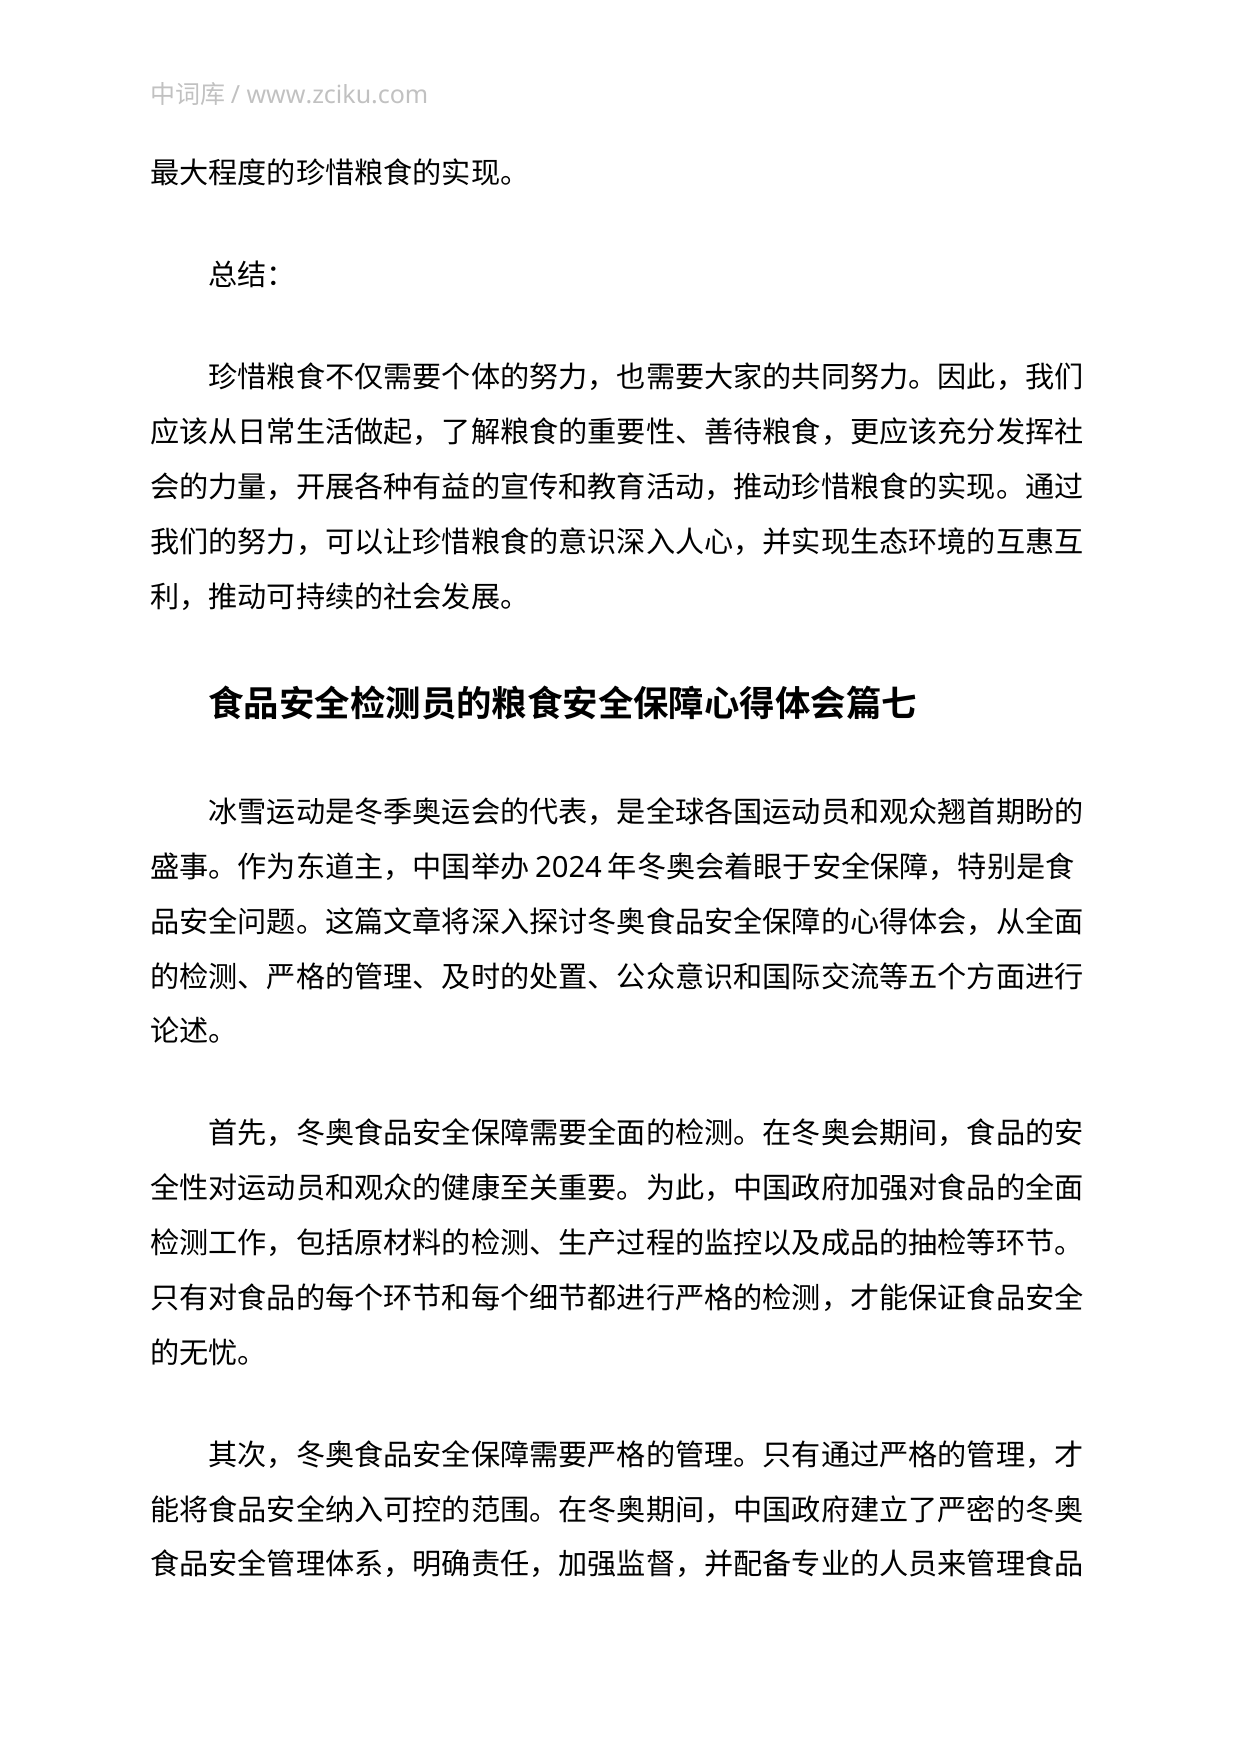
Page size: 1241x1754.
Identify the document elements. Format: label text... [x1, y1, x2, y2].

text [150, 150, 1090, 192]
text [150, 1431, 1090, 1583]
text 食品安全检测员的粮食安全保障心得体会篇七 [150, 675, 1090, 726]
text 总结： [150, 252, 1090, 294]
text 珍惜粮食不仅需要个体的努力，也需要大家的共同努力。因此，我们应该从日常生活做起，了解粮食的重要性、善待粮食，更应该充分发挥社会的力量，开展各种有益的宣传和教育活动，推动珍惜粮食的实现。通过我们的努力，可以让珍惜粮食的意识深入人心，并实现生态环境的互惠互利，推动可持续的社会发展。 [150, 353, 1090, 615]
text 首先，冬奥食品安全保障需要全面的检测。在冬奥会期间，食品的安全性对运动员和观众的健康至关重要。为此，中国政府加强对食品的全面检测工作，包括原材料的检测、生产过程的监控以及成品的抽检等环节。只有对食品的每个环节和每个细节都进行严格的检测，才能保证食品安全的无忧。 [150, 1110, 1090, 1372]
text 冰雪运动是冬季奥运会的代表，是全球各国运动员和观众翘首期盼的盛事。作为东道主，中国举办2024年冬奥会着眼于安全保障，特别是食品安全问题。这篇文章将深入探讨冬奥食品安全保障的心得体会，从全面的检测、严格的管理、及时的处置、公众意识和国际交流等五个方面进行论述。 [150, 788, 1090, 1050]
